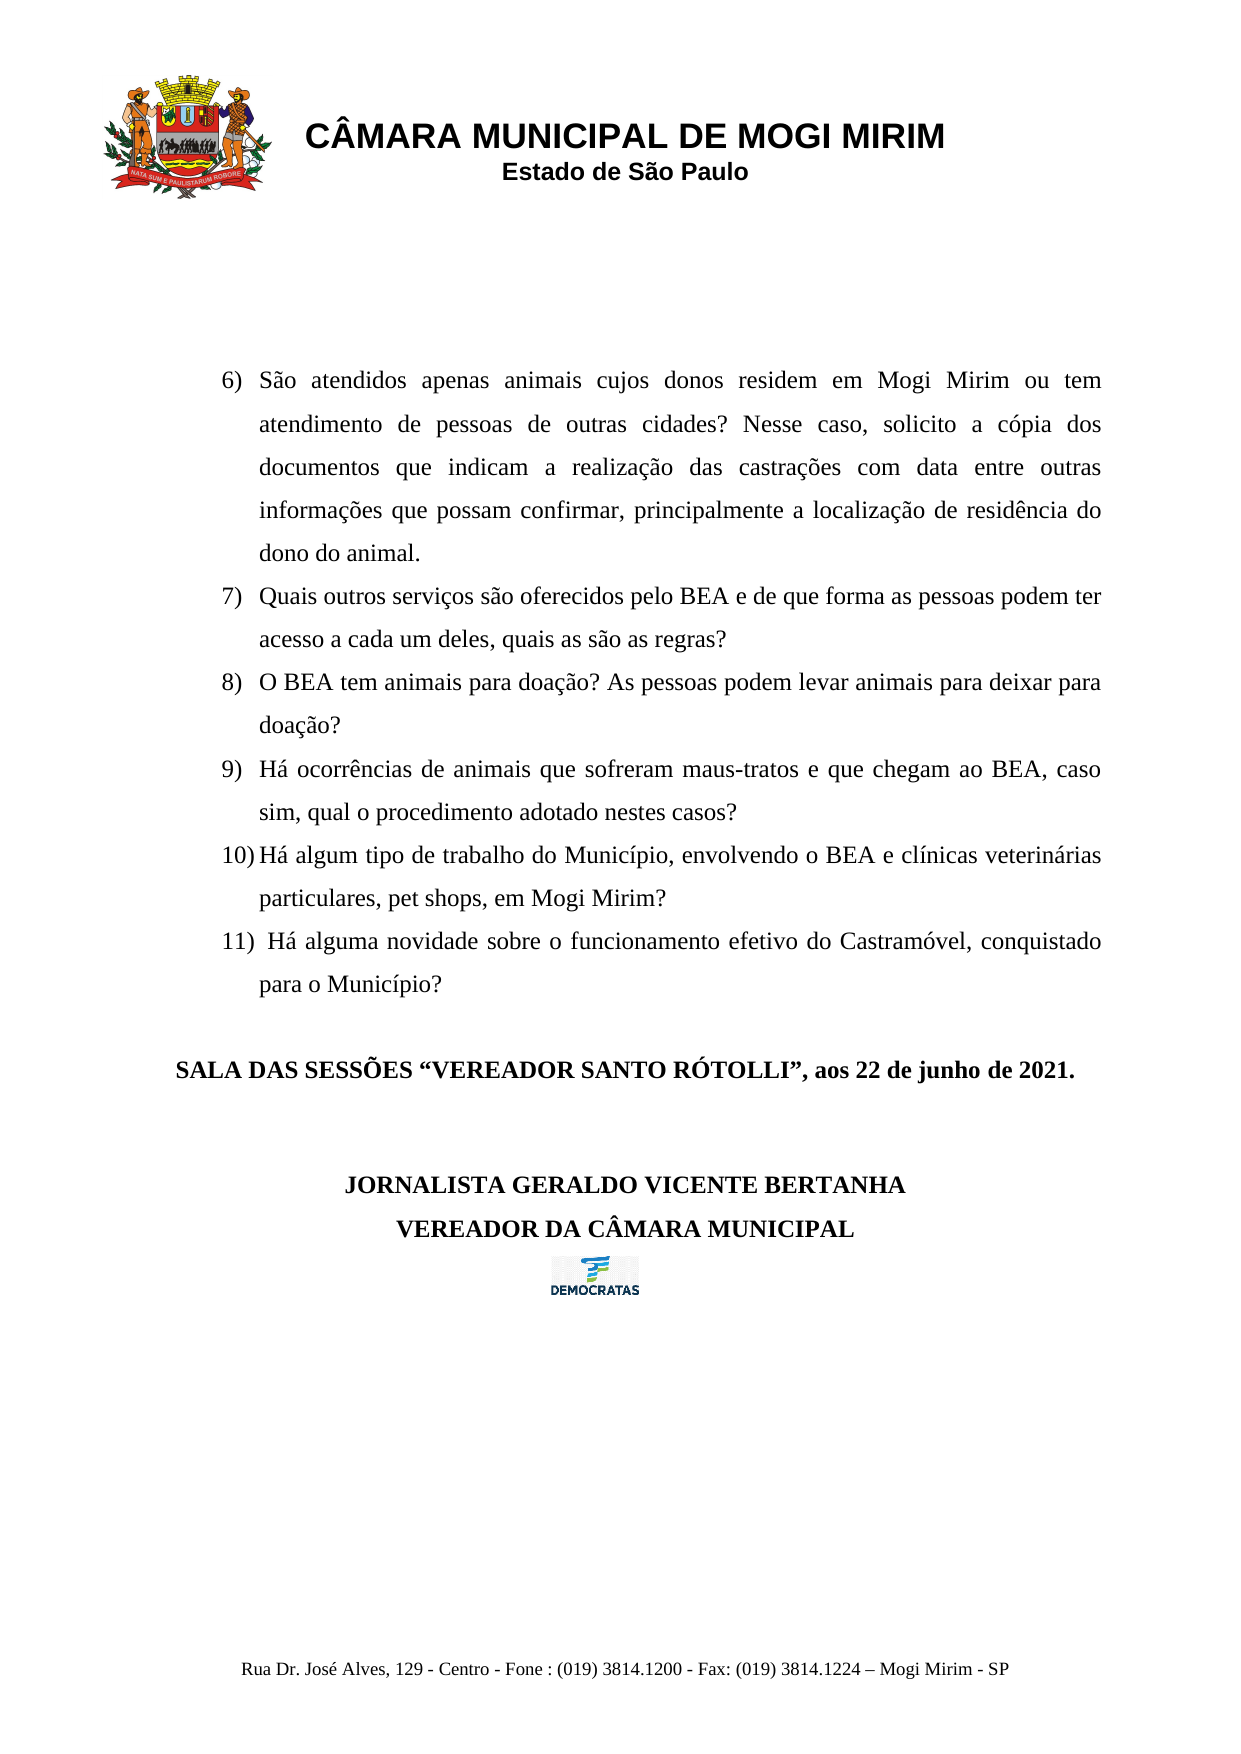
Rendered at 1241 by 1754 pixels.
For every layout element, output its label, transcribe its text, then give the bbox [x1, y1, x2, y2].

picture [551, 1256, 639, 1295]
text JORNALISTA GERALDO VICENTE BERTANHA [148, 1171, 1103, 1199]
list Quais outros serviços são oferecidos pelo BEA e de que forma as pessoas podem ter acesso a cada um deles, quais as são as regras? [221, 581, 1103, 653]
list São atendidos apenas animais cujos donos residem em Mogi Mirim ou tem atendimento de pessoas de outras cidades? Nesse caso, solicito a cópia dos documentos que indicam a realização das castrações com data entre outras informações que possam confirmar, principalmente a localização de residência do dono do animal. [221, 366, 1103, 567]
text SALA DAS SESSÕES “VEREADOR SANTO RÓTOLLI”, aos 22 de junho de 2021. [148, 1056, 1103, 1084]
list Há alguma novidade sobre o funcionamento efetivo do Castramóvel, conquistado para o Município? [221, 926, 1103, 998]
list Há algum tipo de trabalho do Município, envolvendo o BEA e clínicas veterinárias particulares, pet shops, em Mogi Mirim? [221, 840, 1103, 912]
picture [102, 75, 273, 199]
text VEREADOR DA CÂMARA MUNICIPAL [148, 1214, 1103, 1242]
list O BEA tem animais para doação? As pessoas podem levar animais para deixar para doação? [221, 667, 1103, 739]
list Há ocorrências de animais que sofreram maus-tratos e que chegam ao BEA, caso sim, qual o procedimento adotado nestes casos? [221, 754, 1103, 826]
